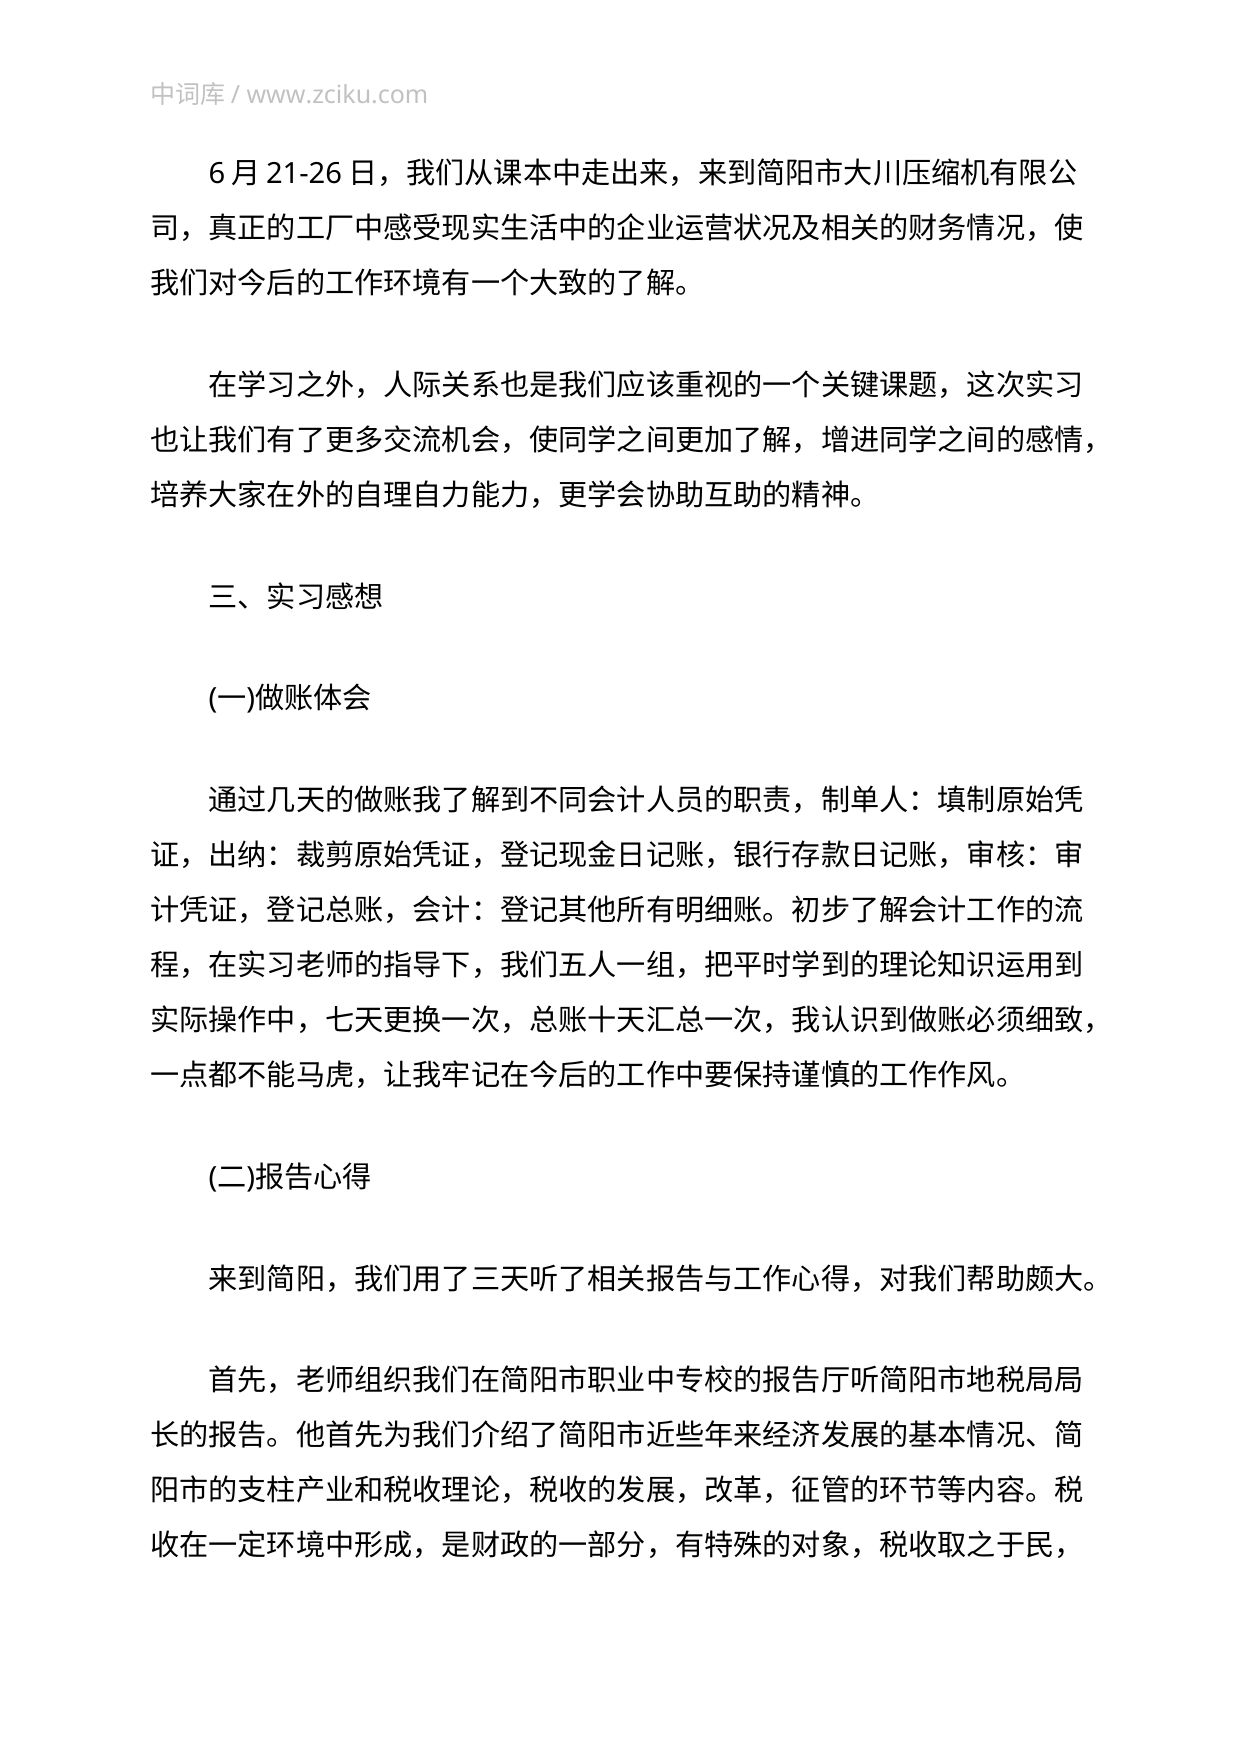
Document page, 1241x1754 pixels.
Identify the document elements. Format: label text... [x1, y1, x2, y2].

text 通过几天的做账我了解到不同会计人员的职责，制单人：填制原始凭证，出纳：裁剪原始凭证，登记现金日记账，银行存款日记账，审核：审计凭证，登记总账，会计：登记其他所有明细账。初步了解会计工作的流程，在实习老师的指导下，我们五人一组，把平时学到的理论知识运用到实际操作中，七天更换一次，总账十天汇总一次，我认识到做账必须细致，一点都不能马虎，让我牢记在今后的工作中要保持谨慎的工作作风。 [150, 777, 1090, 1094]
text 三、实习感想 [150, 573, 1090, 616]
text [150, 1357, 1090, 1564]
text (二)报告心得 [150, 1153, 1090, 1196]
text 6月21-26日，我们从课本中走出来，来到简阳市大川压缩机有限公司，真正的工厂中感受现实生活中的企业运营状况及相关的财务情况，使我们对今后的工作环境有一个大致的了解。 [150, 150, 1090, 302]
text 在学习之外，人际关系也是我们应该重视的一个关键课题，这次实习也让我们有了更多交流机会，使同学之间更加了解，增进同学之间的感情，培养大家在外的自理自力能力，更学会协助互助的精神。 [150, 362, 1090, 514]
text (一)做账体会 [150, 675, 1090, 717]
text 来到简阳，我们用了三天听了相关报告与工作心得，对我们帮助颇大。 [150, 1255, 1090, 1297]
